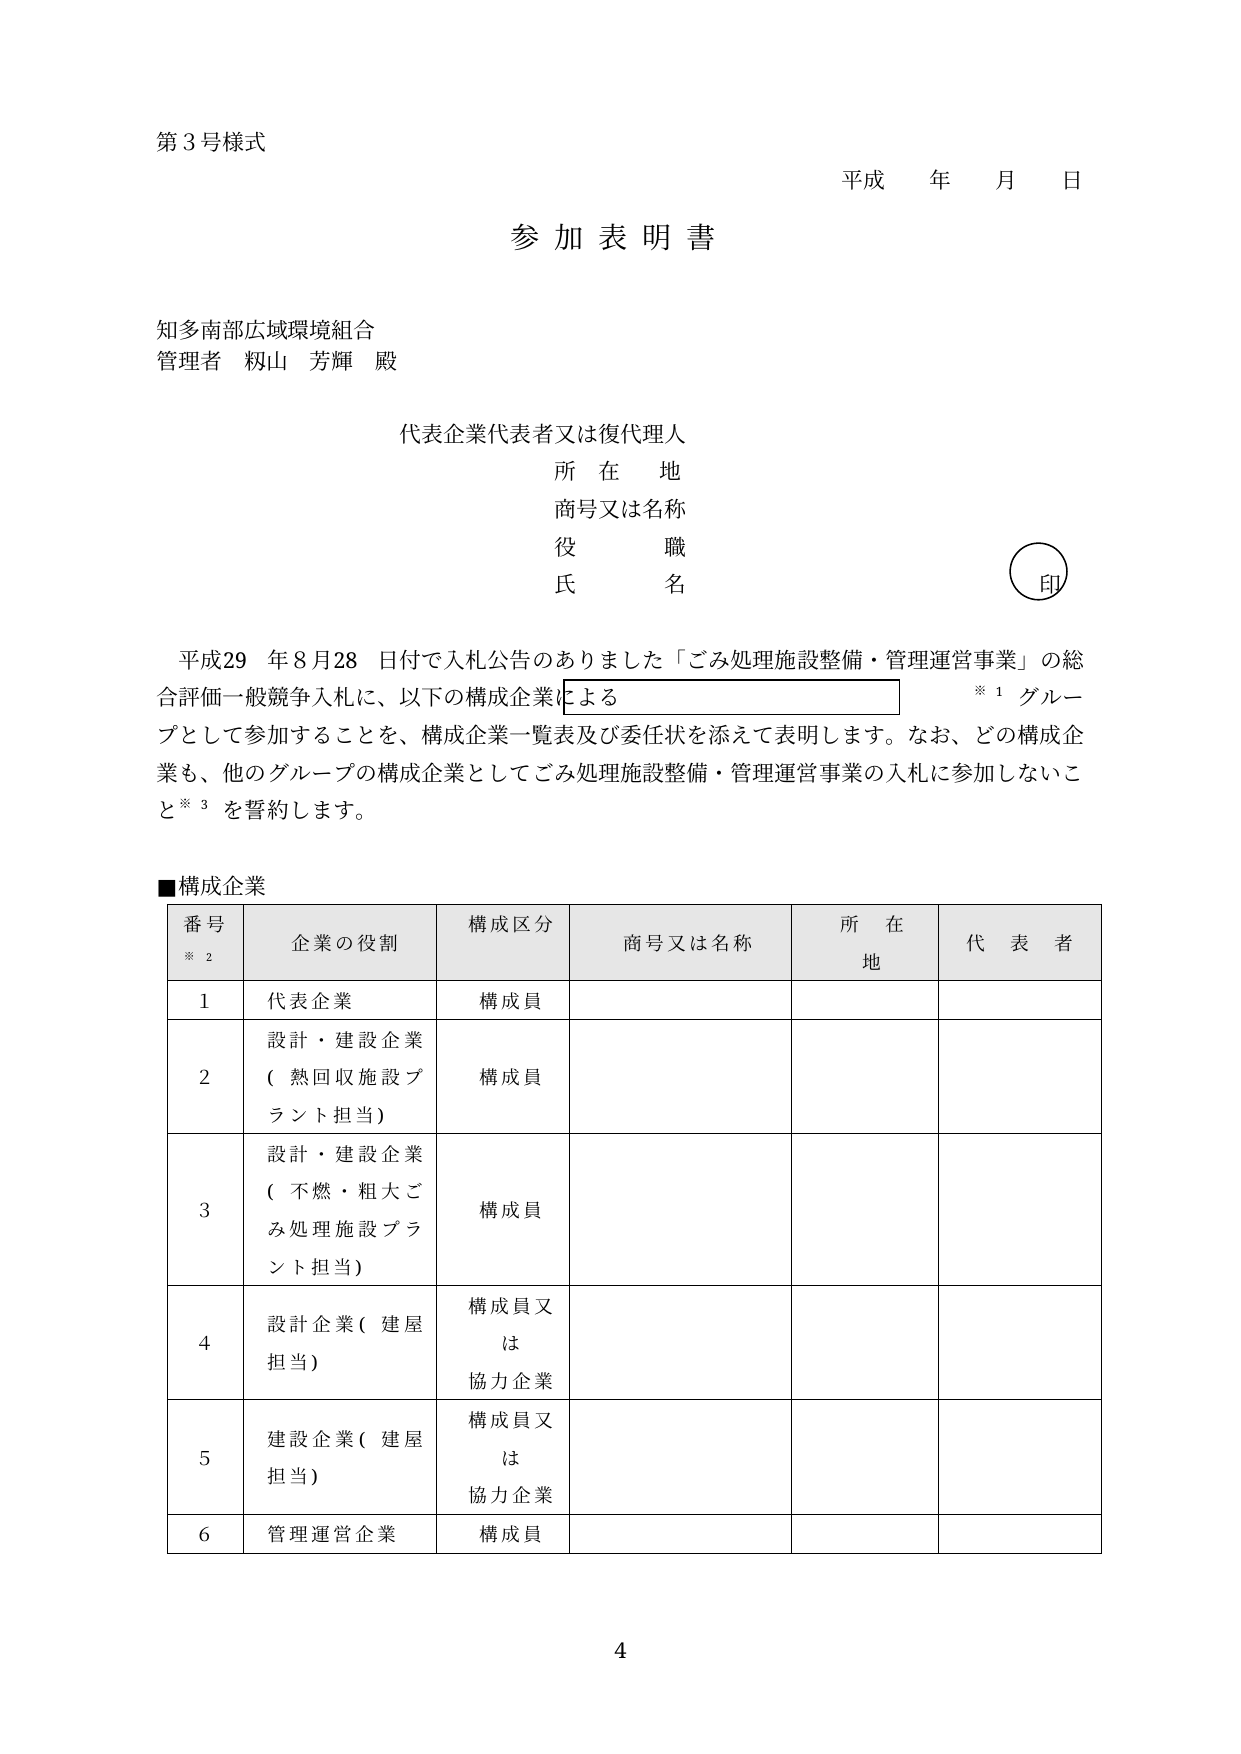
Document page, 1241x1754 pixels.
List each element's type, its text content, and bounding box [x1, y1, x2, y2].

table_cell [570, 1020, 791, 1133]
table_cell 代表企業 [244, 981, 436, 1019]
text 平成29年８月28日付で入札公告のありました「ごみ処理施設整備・管理運営事業」の総合評価一般競争入札に、以下の構成企業による ※1グループとして参加することを、構成企業一覧表及び委任状を添えて表明します。なお、どの構成企業も、他のグループの構成企業としてごみ処理施設整備・管理運営事業の入札に参加しないこと※3を誓約します。 [156, 640, 1084, 828]
table_cell [570, 1515, 791, 1552]
table_cell [792, 1020, 938, 1133]
table_cell [792, 1400, 938, 1513]
table_cell [570, 1134, 791, 1285]
table_cell [792, 981, 938, 1019]
text 第３号様式 [156, 122, 1084, 160]
table_cell 管理運営企業 [244, 1515, 436, 1552]
table_cell [939, 1134, 1101, 1285]
table_cell [939, 1400, 1101, 1513]
table_cell ４ [168, 1286, 243, 1399]
text 知多南部広域環境組合 [156, 313, 1084, 344]
table_cell 構成員又は 協力企業 [437, 1286, 569, 1399]
table_cell ６ [168, 1515, 243, 1552]
text 役 職 [543, 527, 1040, 564]
text 平成 年 月 日 [156, 160, 1084, 198]
table_header 代 表 者 [939, 905, 1101, 980]
table_cell ５ [168, 1400, 243, 1513]
text ■構成企業 [156, 866, 1084, 904]
text 商号又は名称 [543, 489, 1040, 527]
table_cell [792, 1134, 938, 1285]
table_cell [939, 1515, 1101, 1552]
table_cell [570, 981, 791, 1019]
table_cell [792, 1515, 938, 1552]
table_cell 構成員 [437, 1134, 569, 1285]
table_cell [939, 1020, 1101, 1133]
table_cell 構成員 [437, 1020, 569, 1133]
table_header 構成区分 [437, 905, 569, 980]
table_cell [939, 981, 1101, 1019]
table_cell 建設企業(建屋担当) [244, 1400, 436, 1513]
table_cell １ [168, 981, 243, 1019]
table_cell 構成員 [437, 981, 569, 1019]
table_cell [939, 1286, 1101, 1399]
table_cell 構成員 [437, 1515, 569, 1552]
text 代表企業代表者又は復代理人 [156, 414, 1084, 451]
table_header 企業の役割 [244, 905, 436, 980]
table_cell ３ [168, 1134, 243, 1285]
table_cell 設計企業(建屋担当) [244, 1286, 436, 1399]
text 参加表明書 [156, 198, 1084, 273]
text 管理者 籾山 芳輝 殿 [156, 344, 1084, 376]
table_cell 構成員又は 協力企業 [437, 1400, 569, 1513]
table_header 所 在 地 [792, 905, 938, 980]
table_cell [792, 1286, 938, 1399]
text 所在地 [543, 451, 1084, 489]
text 氏 名 印 [543, 564, 1084, 602]
table_cell [570, 1286, 791, 1399]
table_cell ２ [168, 1020, 243, 1133]
table_header 番号※2 [168, 905, 243, 980]
table_header 商号又は名称 [570, 905, 791, 980]
table_cell 設計・建設企業(不燃・粗大ごみ処理施設プラント担当) [244, 1134, 436, 1285]
table_cell 設計・建設企業(熱回収施設プラント担当) [244, 1020, 436, 1133]
table_cell [570, 1400, 791, 1513]
